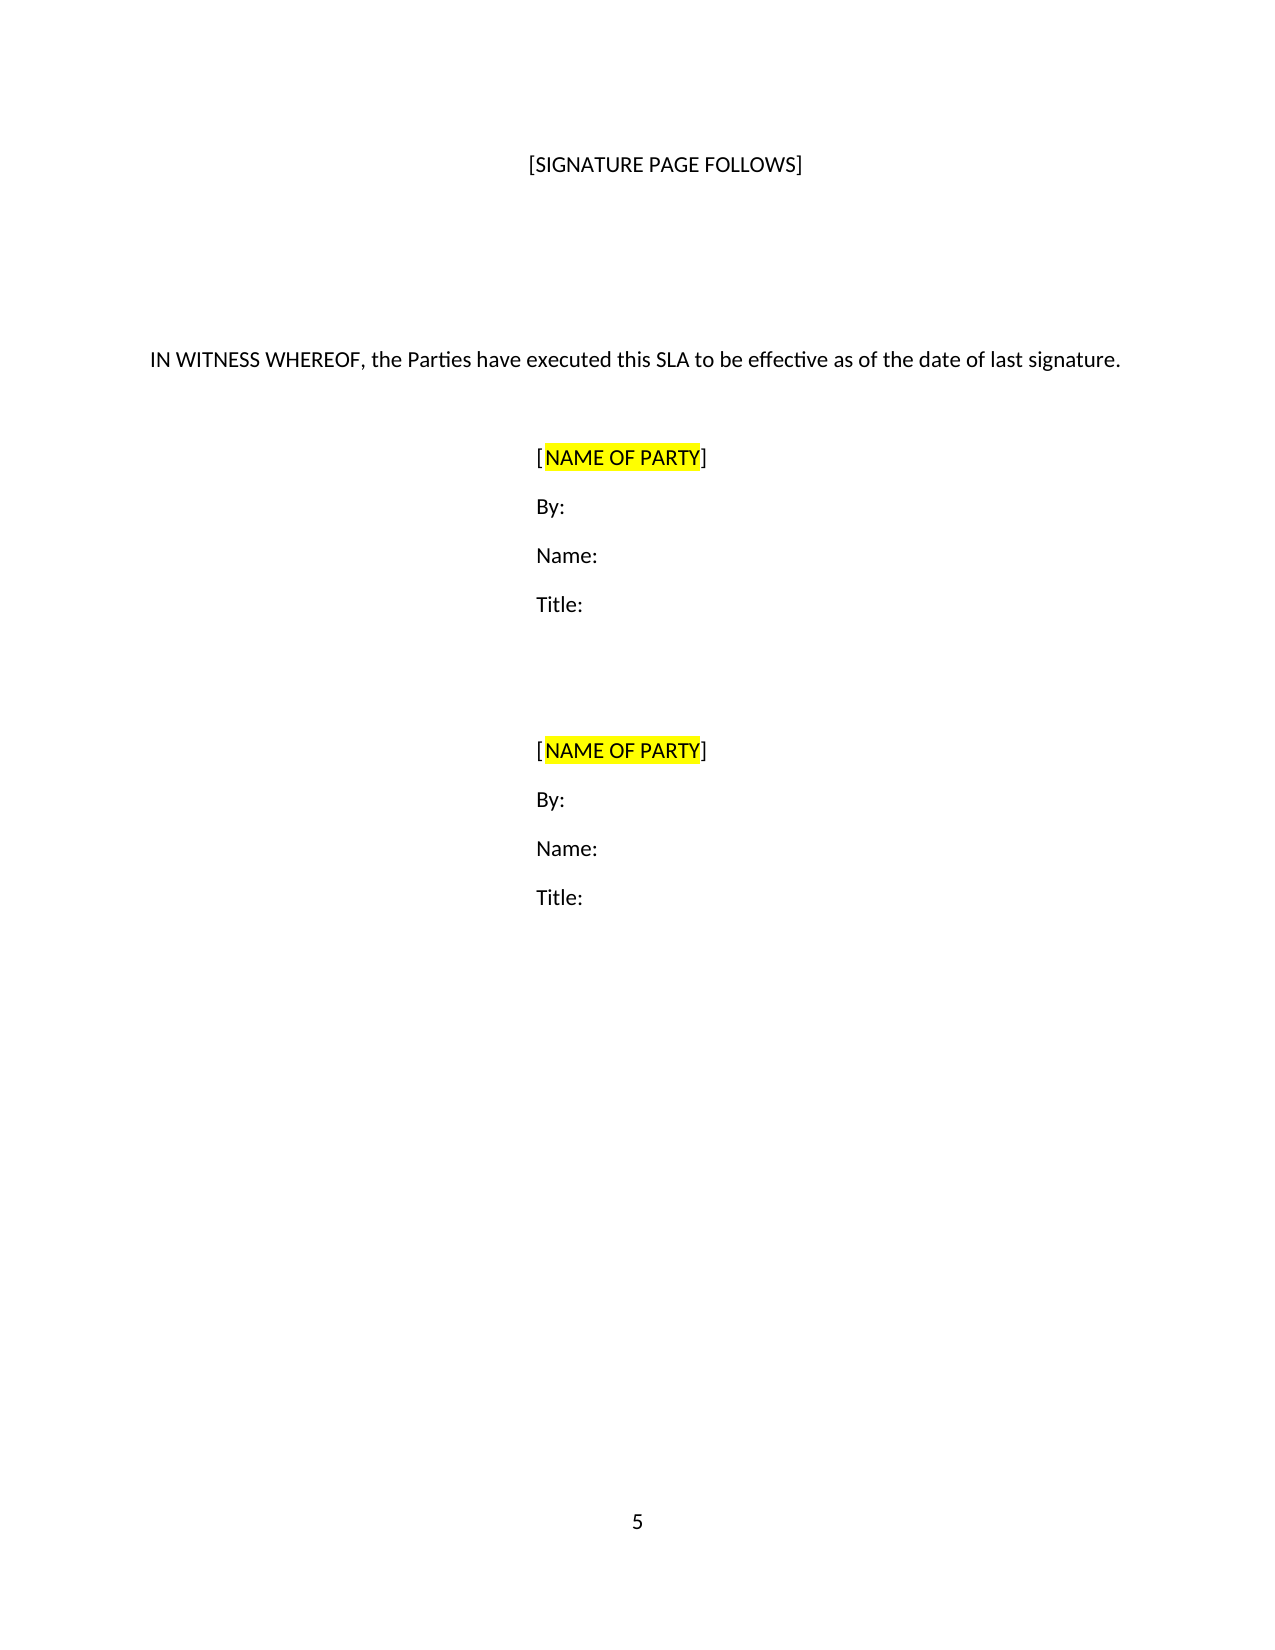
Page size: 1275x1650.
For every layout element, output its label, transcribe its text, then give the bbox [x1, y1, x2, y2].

text Name: [150, 541, 1125, 569]
text [NAME OF PARTY] [700, 443, 1125, 471]
text IN WITNESS WHEREOF, the Parties have executed this SLA to be effective as of the date of last signature. [150, 345, 1125, 373]
text Title: [150, 590, 1125, 618]
text Title: [150, 883, 1125, 911]
text [NAME OF PARTY] [700, 736, 1125, 764]
text By: [150, 492, 1125, 520]
text [SIGNATURE PAGE FOLLOWS] [206, 150, 1125, 178]
text [NAME OF PARTY] [150, 736, 545, 764]
text Name: [150, 834, 1125, 862]
text [NAME OF PARTY] [150, 443, 545, 471]
text By: [150, 785, 1125, 813]
